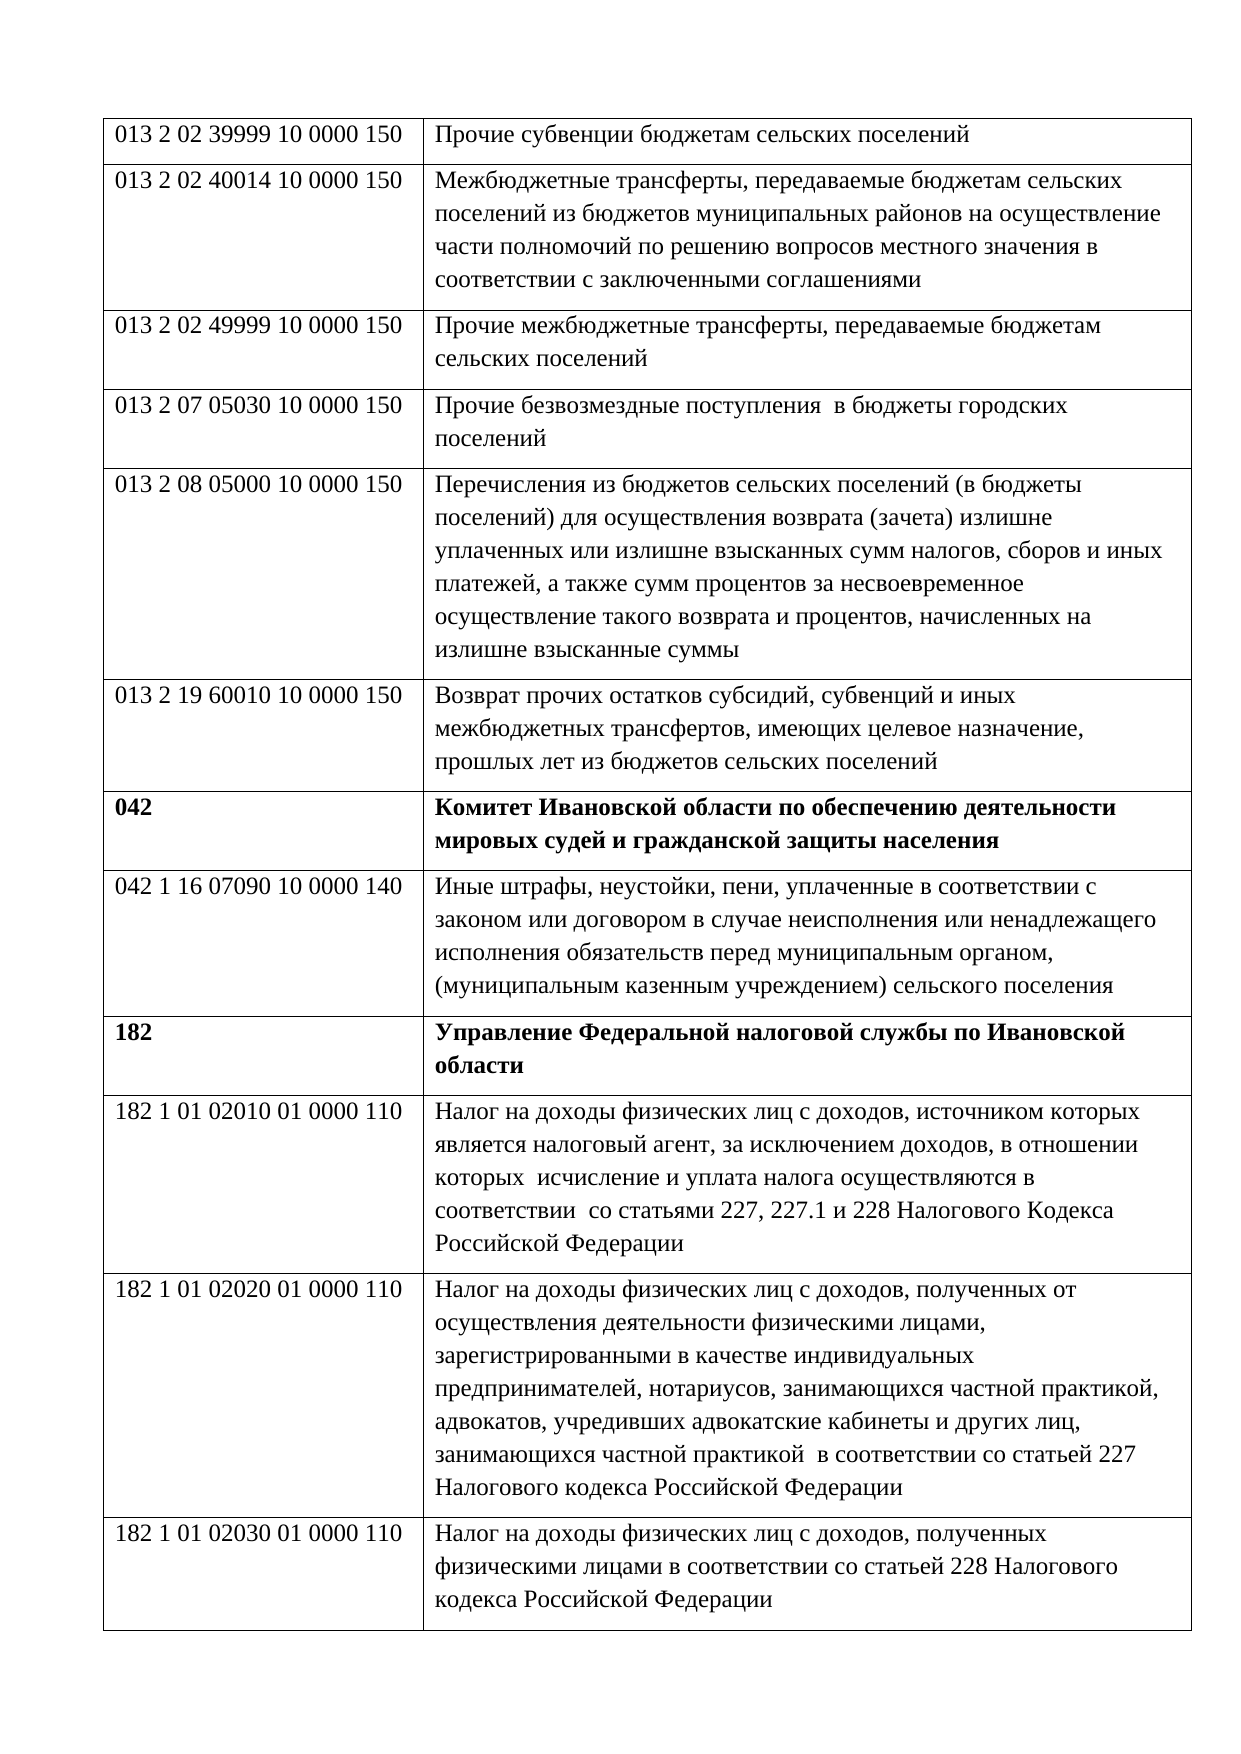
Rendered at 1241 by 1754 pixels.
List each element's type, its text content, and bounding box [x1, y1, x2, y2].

table_cell 182 1 01 02030 01 0000 110 [104, 1518, 423, 1629]
table_cell 182 [104, 1017, 423, 1095]
table_cell Управление Федеральной налоговой службы по Ивановской области [424, 1017, 1191, 1095]
table_cell Налог на доходы физических лиц с доходов, полученных физическими лицами в соответствии со статьей 228 Налогового кодекса Российской Федерации [424, 1518, 1191, 1629]
table_cell Иные штрафы, неустойки, пени, уплаченные в соответствии с законом или договором в случае неисполнения или ненадлежащего исполнения обязательств перед муниципальным органом, (муниципальным казенным учреждением) сельского поселения [424, 871, 1191, 1016]
table_cell Межбюджетные трансферты, передаваемые бюджетам сельских поселений из бюджетов муниципальных районов на осуществление части полномочий по решению вопросов местного значения в соответствии с заключенными соглашениями [424, 165, 1191, 309]
table_cell 013 2 07 05030 10 0000 150 [104, 390, 423, 468]
table_cell Комитет Ивановской области по обеспечению деятельности мировых судей и гражданской защиты населения [424, 792, 1191, 870]
table_cell 013 2 08 05000 10 0000 150 [104, 469, 423, 679]
table_cell 182 1 01 02010 01 0000 110 [104, 1096, 423, 1273]
table_cell Прочие субвенции бюджетам сельских поселений [424, 119, 1191, 164]
table_cell 013 2 02 49999 10 0000 150 [104, 311, 423, 389]
table_cell 013 2 02 40014 10 0000 150 [104, 165, 423, 309]
table_cell 042 1 16 07090 10 0000 140 [104, 871, 423, 1016]
table_cell 013 2 02 39999 10 0000 150 [104, 119, 423, 164]
table_cell 182 1 01 02020 01 0000 110 [104, 1274, 423, 1517]
table_cell Налог на доходы физических лиц с доходов, полученных от осуществления деятельности физическими лицами, зарегистрированными в качестве индивидуальных предпринимателей, нотариусов, занимающихся частной практикой, адвокатов, учредивших адвокатские кабинеты и других лиц, занимающихся частной практикой в соответствии со статьей 227 Налогового кодекса Российской Федерации [424, 1274, 1191, 1517]
table_cell Прочие межбюджетные трансферты, передаваемые бюджетам сельских поселений [424, 311, 1191, 389]
table_cell 042 [104, 792, 423, 870]
table_cell Перечисления из бюджетов сельских поселений (в бюджеты поселений) для осуществления возврата (зачета) излишне уплаченных или излишне взысканных сумм налогов, сборов и иных платежей, а также сумм процентов за несвоевременное осуществление такого возврата и процентов, начисленных на излишне взысканные суммы [424, 469, 1191, 679]
table_cell Налог на доходы физических лиц с доходов, источником которых является налоговый агент, за исключением доходов, в отношении которых исчисление и уплата налога осуществляются в соответствии со статьями 227, 227.1 и 228 Налогового Кодекса Российской Федерации [424, 1096, 1191, 1273]
table_cell Возврат прочих остатков субсидий, субвенций и иных межбюджетных трансфертов, имеющих целевое назначение, прошлых лет из бюджетов сельских поселений [424, 680, 1191, 791]
table_cell 013 2 19 60010 10 0000 150 [104, 680, 423, 791]
table_cell Прочие безвозмездные поступления в бюджеты городских поселений [424, 390, 1191, 468]
